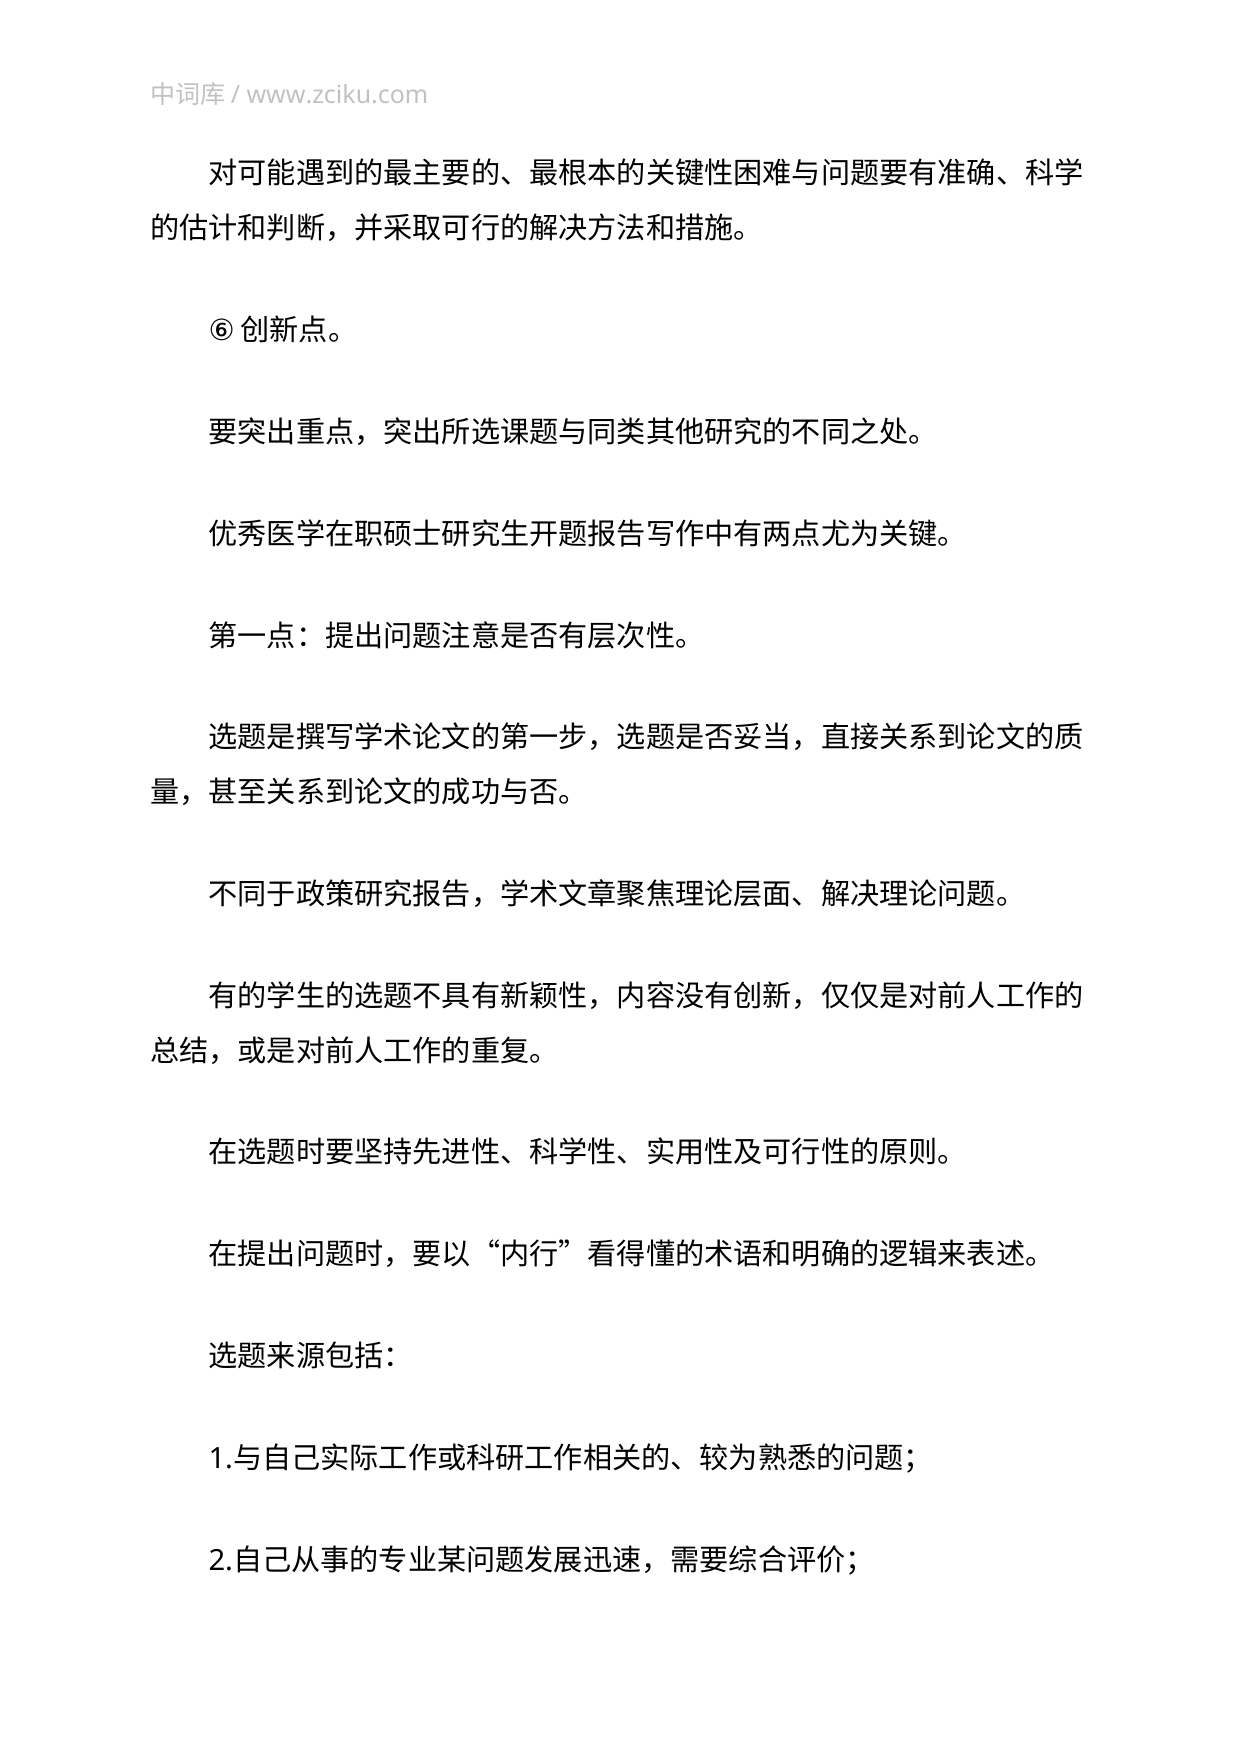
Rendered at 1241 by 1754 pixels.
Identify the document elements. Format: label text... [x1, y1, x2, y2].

text ⑥创新点。 [150, 307, 1090, 349]
text 在提出问题时，要以“内行”看得懂的术语和明确的逻辑来表述。 [150, 1231, 1090, 1273]
text 不同于政策研究报告，学术文章聚焦理论层面、解决理论问题。 [150, 871, 1090, 913]
text 在选题时要坚持先进性、科学性、实用性及可行性的原则。 [150, 1129, 1090, 1171]
text 对可能遇到的最主要的、最根本的关键性困难与问题要有准确、科学的估计和判断，并采取可行的解决方法和措施。 [150, 150, 1090, 247]
text 1.与自己实际工作或科研工作相关的、较为熟悉的问题； [150, 1434, 1090, 1477]
text 2.自己从事的专业某问题发展迅速，需要综合评价； [150, 1536, 1090, 1579]
text 有的学生的选题不具有新颖性，内容没有创新，仅仅是对前人工作的总结，或是对前人工作的重复。 [150, 972, 1090, 1069]
text 要突出重点，突出所选课题与同类其他研究的不同之处。 [150, 409, 1090, 451]
text 选题来源包括： [150, 1333, 1090, 1375]
text 第一点：提出问题注意是否有层次性。 [150, 612, 1090, 654]
text 选题是撰写学术论文的第一步，选题是否妥当，直接关系到论文的质量，甚至关系到论文的成功与否。 [150, 714, 1090, 811]
text 优秀医学在职硕士研究生开题报告写作中有两点尤为关键。 [150, 510, 1090, 553]
